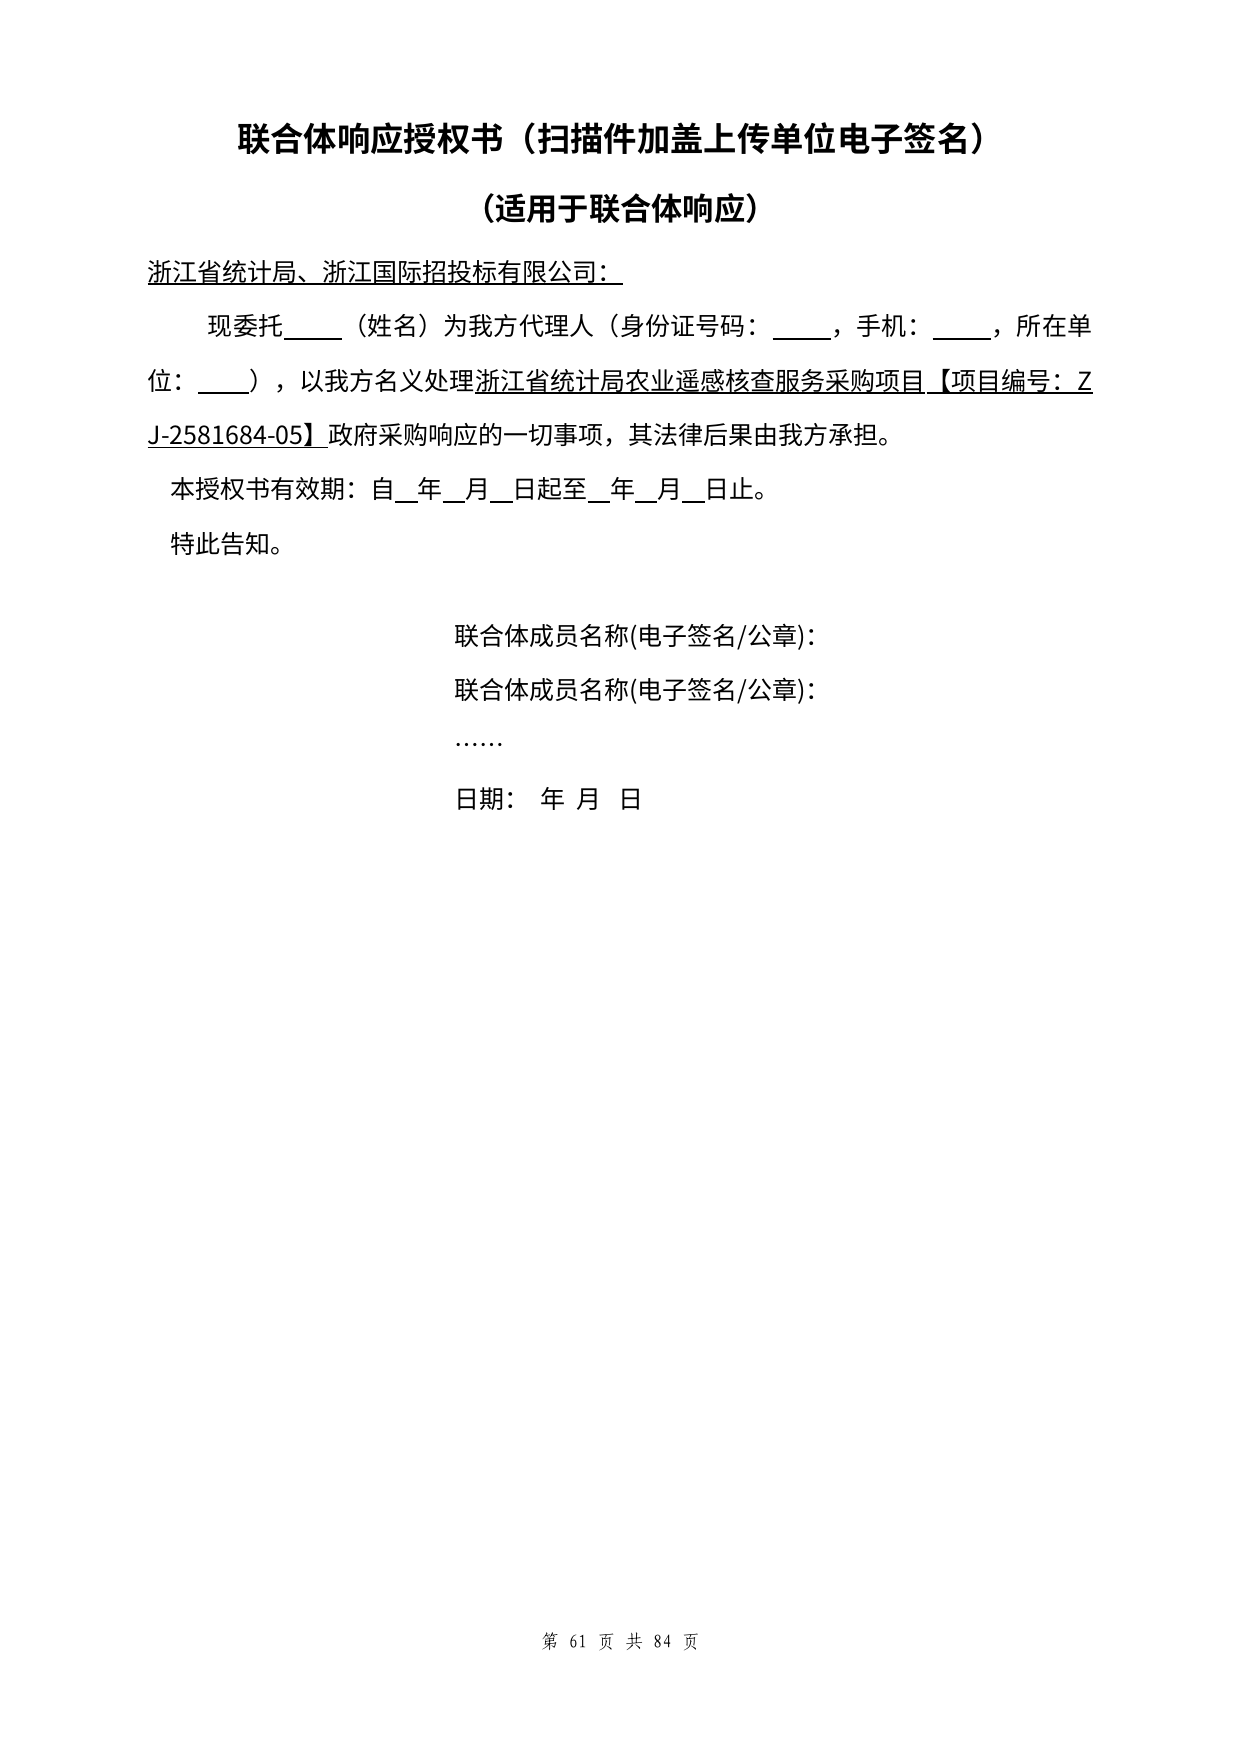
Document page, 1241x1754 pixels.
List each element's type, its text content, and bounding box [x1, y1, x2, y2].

text 联合体成员名称(电子签名/公章)： [148, 616, 1092, 653]
text 浙江省统计局、浙江国际招投标有限公司： [148, 252, 1092, 289]
text 特此告知。 [148, 524, 1092, 561]
text 联合体响应授权书（扫描件加盖上传单位电子签名） [148, 112, 1092, 161]
text 本授权书有效期：自 年 月 日起至 年 月 日止。 [148, 470, 1092, 506]
text 联合体成员名称(电子签名/公章)： [148, 671, 1092, 707]
text …… [148, 725, 1092, 761]
text 现委托 （姓名）为我方代理人（身份证号码： ，手机： ，所在单位： ），以我方名义处理浙江省统计局农业遥感核查服务采购项目【项目编号：ZJ-2581684-05】政府采购响应的一切事项，其法律后果由我方承担。 [148, 307, 1092, 452]
text （适用于联合体响应） [148, 184, 1092, 230]
text 日期： 年 月 日 [148, 779, 1092, 816]
